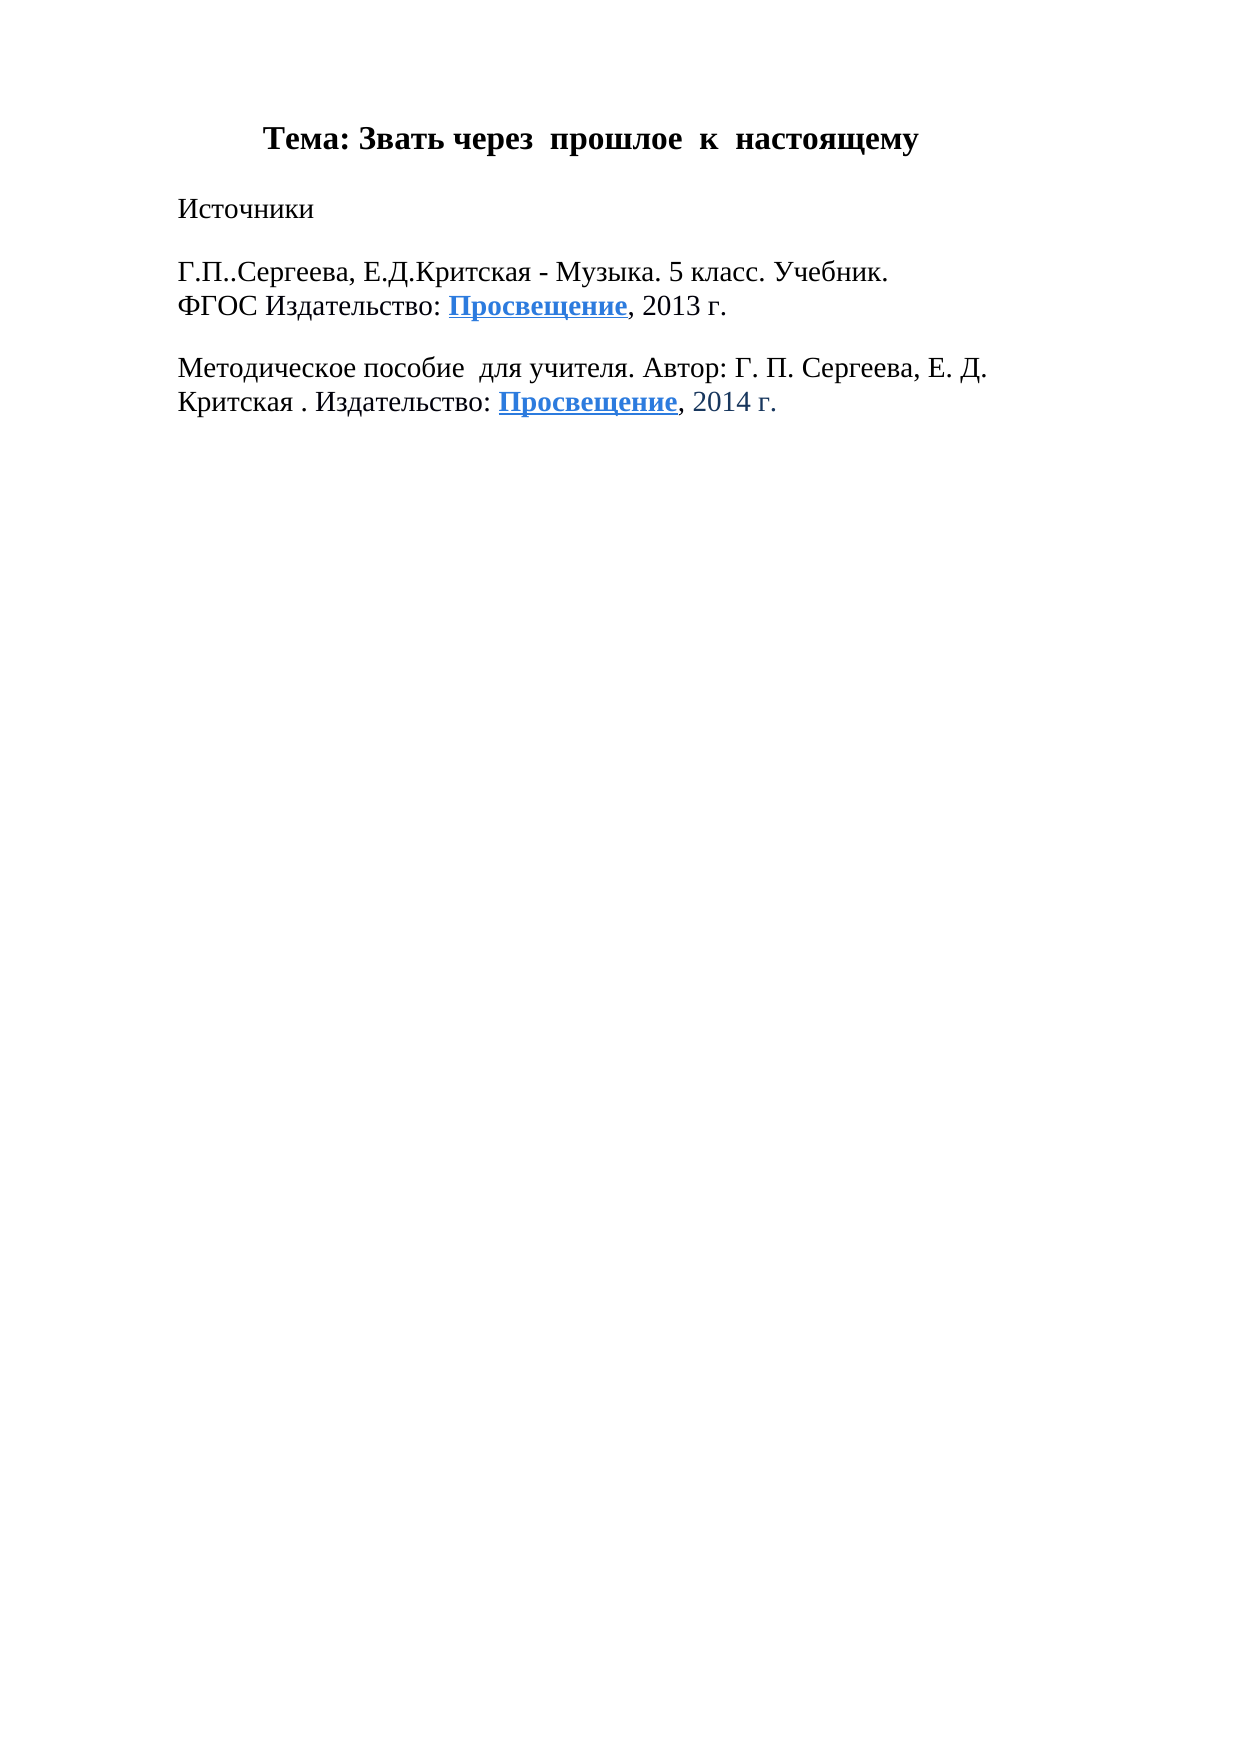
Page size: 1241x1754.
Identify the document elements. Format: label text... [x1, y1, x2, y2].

text Тема: Звать через прошлое к настоящему [188, 118, 1092, 156]
text Методическое пособие для учителя. Автор: Г. П. Сергеева, Е. Д. Критская . Издательство: Просвещение, 2014 г. [177, 350, 1152, 417]
text Г.П..Сергеева, Е.Д.Критская - Музыка. 5 класс. Учебник. ФГОС Издательство: Просвещение, 2013 г. [177, 254, 1152, 321]
text Источники [177, 191, 1152, 225]
